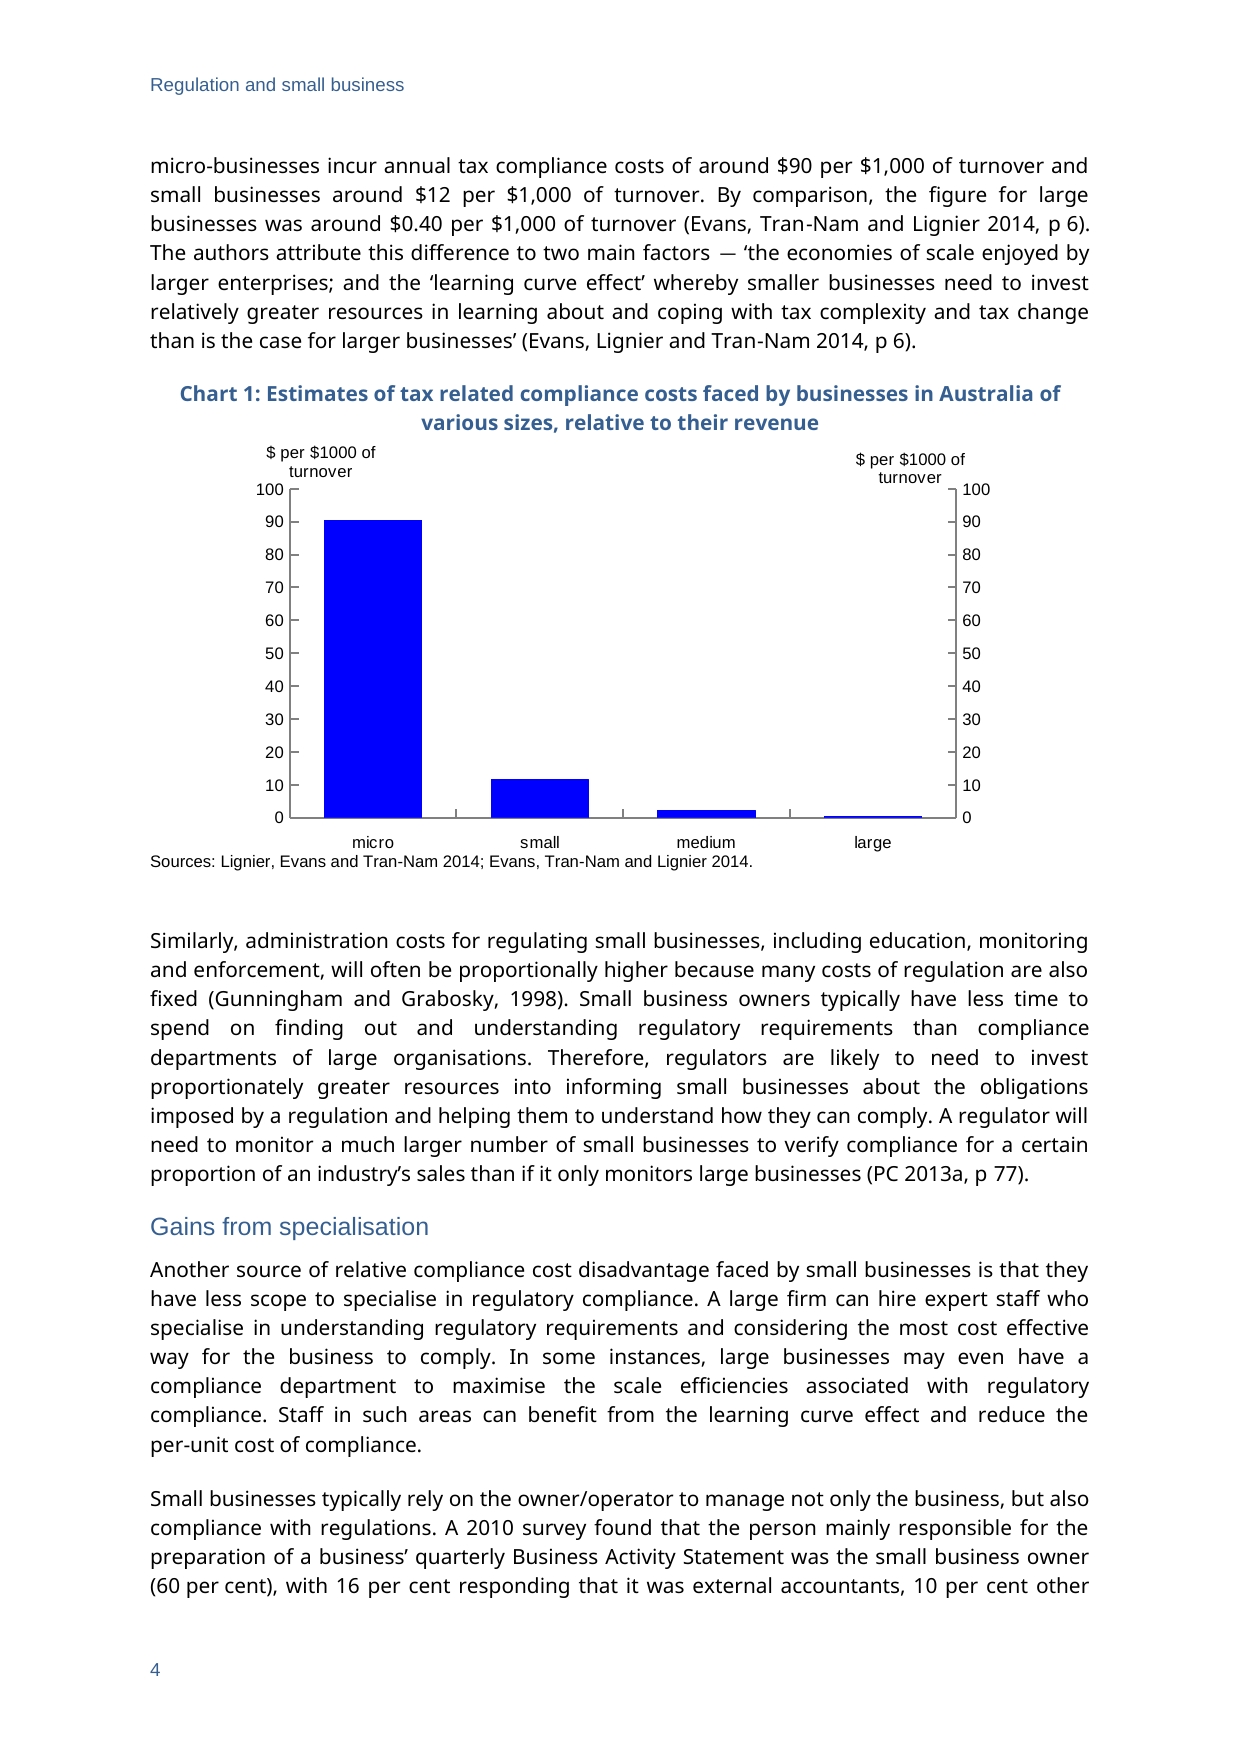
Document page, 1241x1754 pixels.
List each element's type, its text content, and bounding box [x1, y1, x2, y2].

subtitle Chart 1: Estimates of tax related compliance costs faced by businesses in Australia of various sizes, relative to their revenue [150, 379, 1090, 436]
text Similarly, administration costs for regulating small businesses, including education, monitoring and enforcement, will often be proportionally higher because many costs of regulation are also fixed (Gunningham and Grabosky, 1998). Small business owners typically have less time to spend on finding out and understanding regulatory requirements than compliance departments of large organisations. Therefore, regulators are likely to need to invest proportionately greater resources into informing small businesses about the obligations imposed by a regulation and helping them to understand how they can comply. A regulator will need to monitor a much larger number of small businesses to verify compliance for a certain proportion of an industry’s sales than if it only monitors large businesses (PC 2013a, p 77). [150, 925, 1090, 1187]
text Another source of relative compliance cost disadvantage faced by small businesses is that they have less scope to specialise in regulatory compliance. A large firm can hire expert staff who specialise in understanding regulatory requirements and considering the most cost effective way for the business to comply. In some instances, large businesses may even have a compliance department to maximise the scale efficiencies associated with regulatory compliance. Staff in such areas can benefit from the learning curve effect and reduce the per-unit cost of compliance. [150, 1254, 1090, 1458]
text Sources: Lignier, Evans and Tran-Nam 2014; Evans, Tran-Nam and Lignier 2014. [150, 852, 1090, 871]
subtitle Gains from specialisation [150, 1212, 1090, 1241]
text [150, 150, 1090, 354]
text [150, 1483, 1090, 1599]
